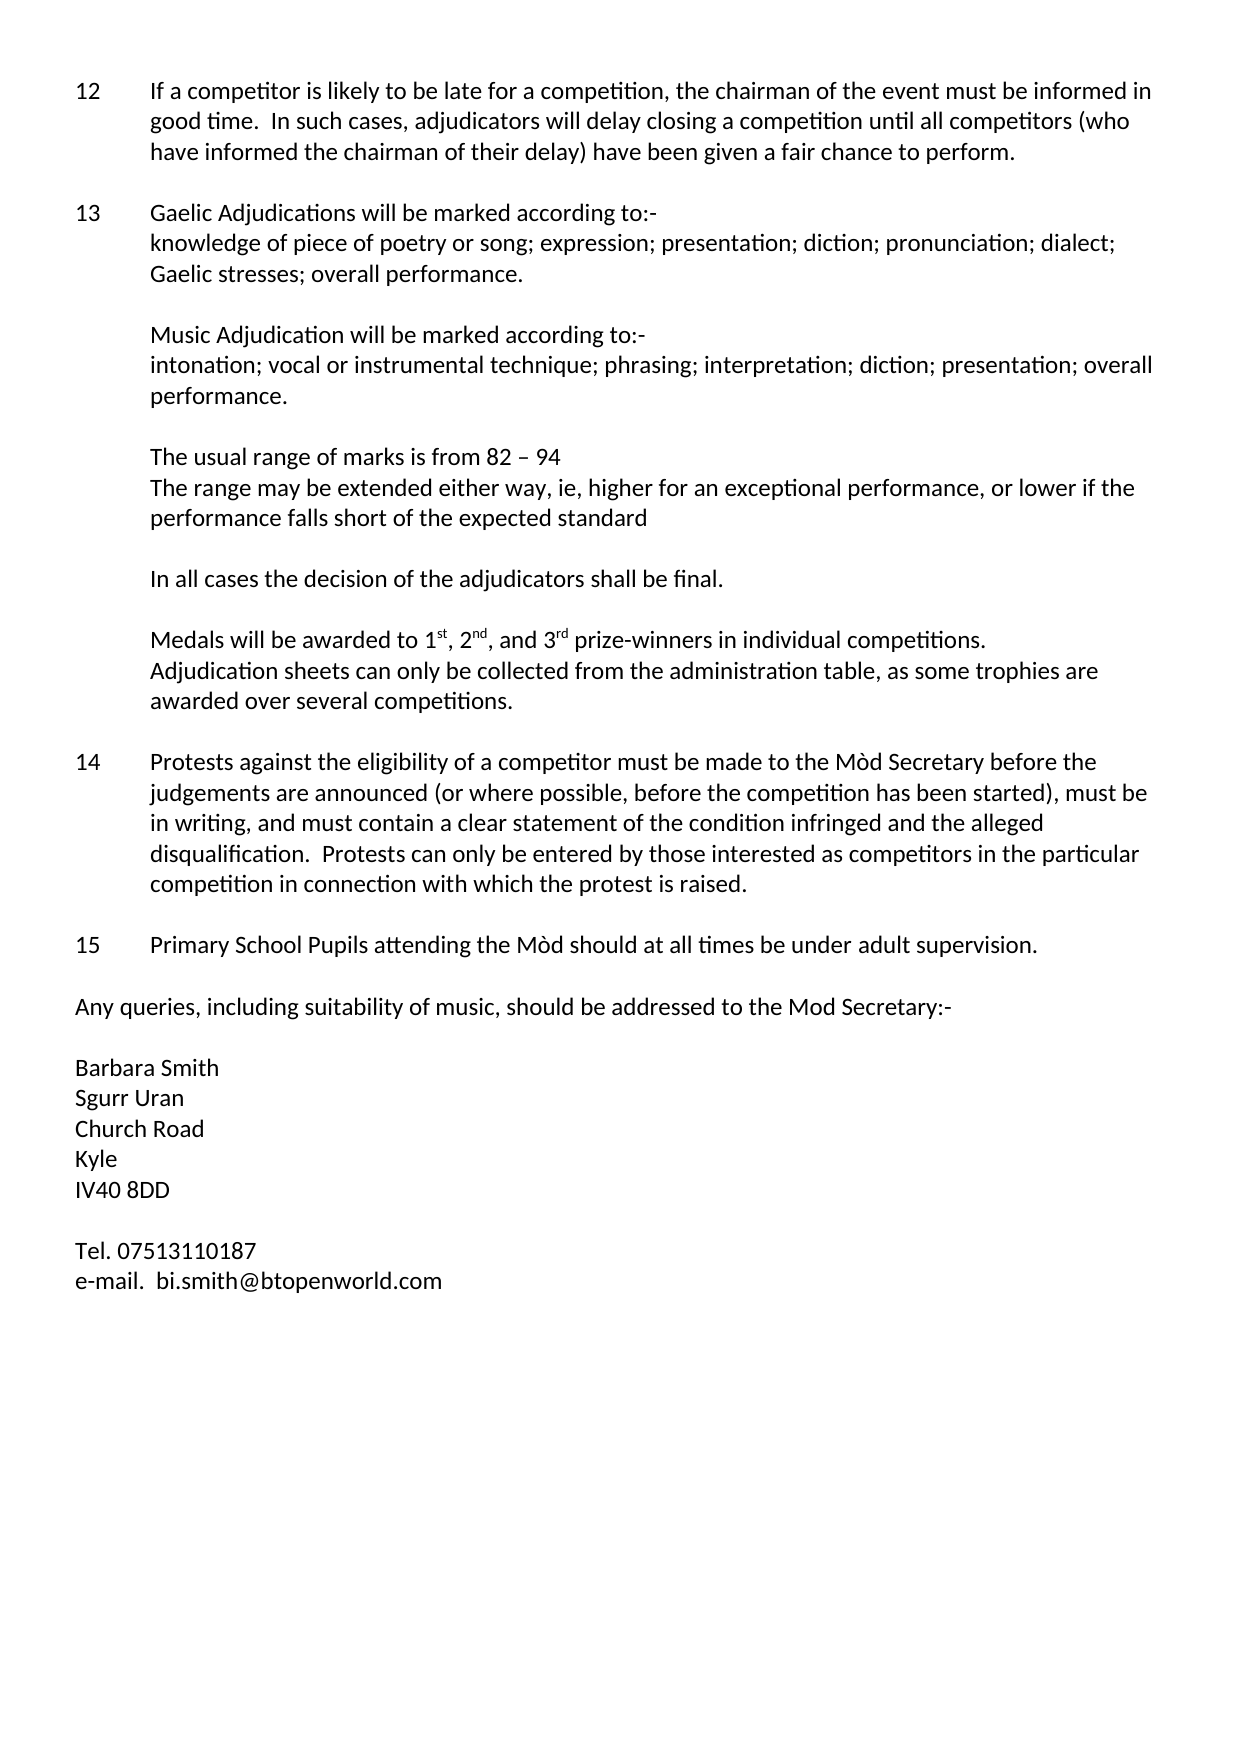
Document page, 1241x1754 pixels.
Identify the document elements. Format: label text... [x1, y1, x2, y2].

text Sgurr Uran [75, 1082, 1165, 1113]
text IV40 8DD [75, 1174, 1165, 1204]
text Medals will be awarded to 1st, 2nd, and 3rd prize-winners in individual competitions. [150, 624, 1165, 655]
list intonation; vocal or instrumental technique; phrasing; interpretation; diction; presentation; overall performance. [150, 350, 1165, 411]
text Kyle [75, 1143, 1165, 1174]
list If a competitor is likely to be late for a competition, the chairman of the event must be informed in good time. In such cases, adjudicators will delay closing a competition until all competitors (who have informed the chairman of their delay) have been given a fair chance to perform. [75, 75, 1165, 167]
text e-mail. bi.smith@btopenworld.com [75, 1265, 1165, 1296]
text Barbara Smith [75, 1052, 1165, 1082]
list The usual range of marks is from 82 – 94 [150, 441, 1165, 472]
list The range may be extended either way, ie, higher for an exceptional performance, or lower if the performance falls short of the expected standard [150, 472, 1165, 533]
text Church Road [75, 1113, 1165, 1143]
text Tel. 07513110187 [75, 1235, 1165, 1265]
text Any queries, including suitability of music, should be addressed to the Mod Secretary:- [75, 991, 1165, 1021]
list Music Adjudication will be marked according to:- [150, 319, 1165, 350]
list Protests against the eligibility of a competitor must be made to the Mòd Secretary before the judgements are announced (or where possible, before the competition has been started), must be in writing, and must contain a clear statement of the condition infringed and the alleged disqualification. Protests can only be entered by those interested as competitors in the particular competition in connection with which the protest is raised. [75, 746, 1165, 899]
list Gaelic Adjudications will be marked according to:- [75, 197, 1165, 228]
text 15 Primary School Pupils attending the Mòd should at all times be under adult supervision. [75, 929, 1165, 960]
text In all cases the decision of the adjudicators shall be final. [75, 563, 1165, 594]
text knowledge of piece of poetry or song; expression; presentation; diction; pronunciation; dialect; Gaelic stresses; overall performance. [150, 228, 1165, 289]
text Adjudication sheets can only be collected from the administration table, as some trophies are awarded over several competitions. [150, 655, 1165, 716]
